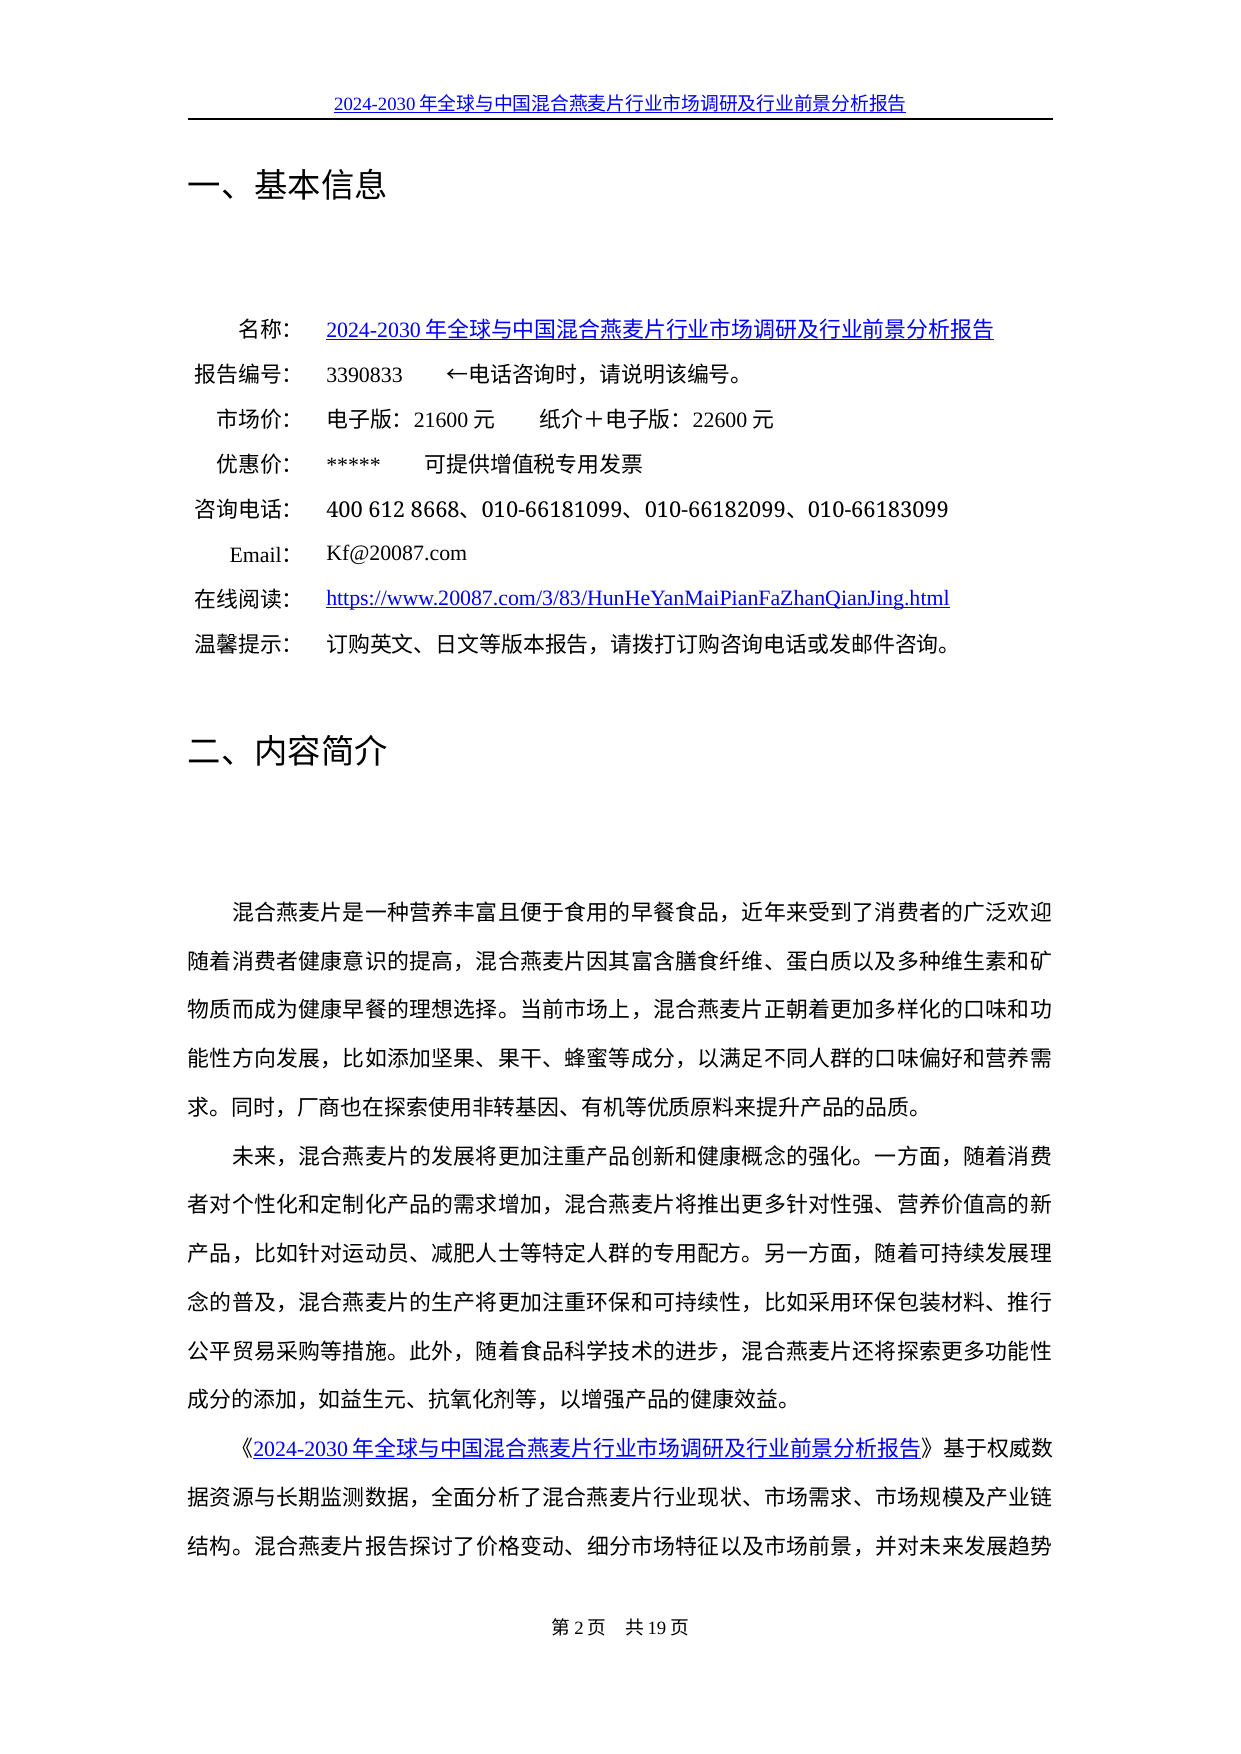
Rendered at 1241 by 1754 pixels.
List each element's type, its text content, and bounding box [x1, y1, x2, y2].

table_cell ***** 可提供增值税专用发票 [315, 447, 1073, 492]
table_cell 市场价： [167, 402, 315, 447]
table_cell Email： [167, 537, 315, 582]
table_cell 电子版：21600 元 纸介＋电子版：22600 元 [315, 402, 1073, 447]
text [187, 894, 1053, 1561]
table_header 2024-2030年全球与中国混合燕麦片行业市场调研及行业前景分析报告 [315, 312, 1073, 357]
table_cell 400 612 8668、010-66181099、010-66182099、010-66183099 [315, 492, 1073, 537]
table_cell Kf@20087.com [315, 537, 1073, 582]
table_cell 3390833 ←电话咨询时，请说明该编号。 [315, 357, 1073, 402]
title 一、基本信息 [187, 150, 1053, 215]
table_cell 在线阅读： [167, 582, 315, 627]
table_header 名称： [167, 312, 315, 357]
table_cell 报告编号： [167, 357, 315, 402]
table_cell 咨询电话： [167, 492, 315, 537]
table_cell 订购英文、日文等版本报告，请拨打订购咨询电话或发邮件咨询。 [315, 627, 1073, 672]
table_cell 温馨提示： [167, 627, 315, 672]
table_cell 优惠价： [167, 447, 315, 492]
table_cell [315, 582, 1073, 627]
title 二、内容简介 [187, 717, 1053, 782]
